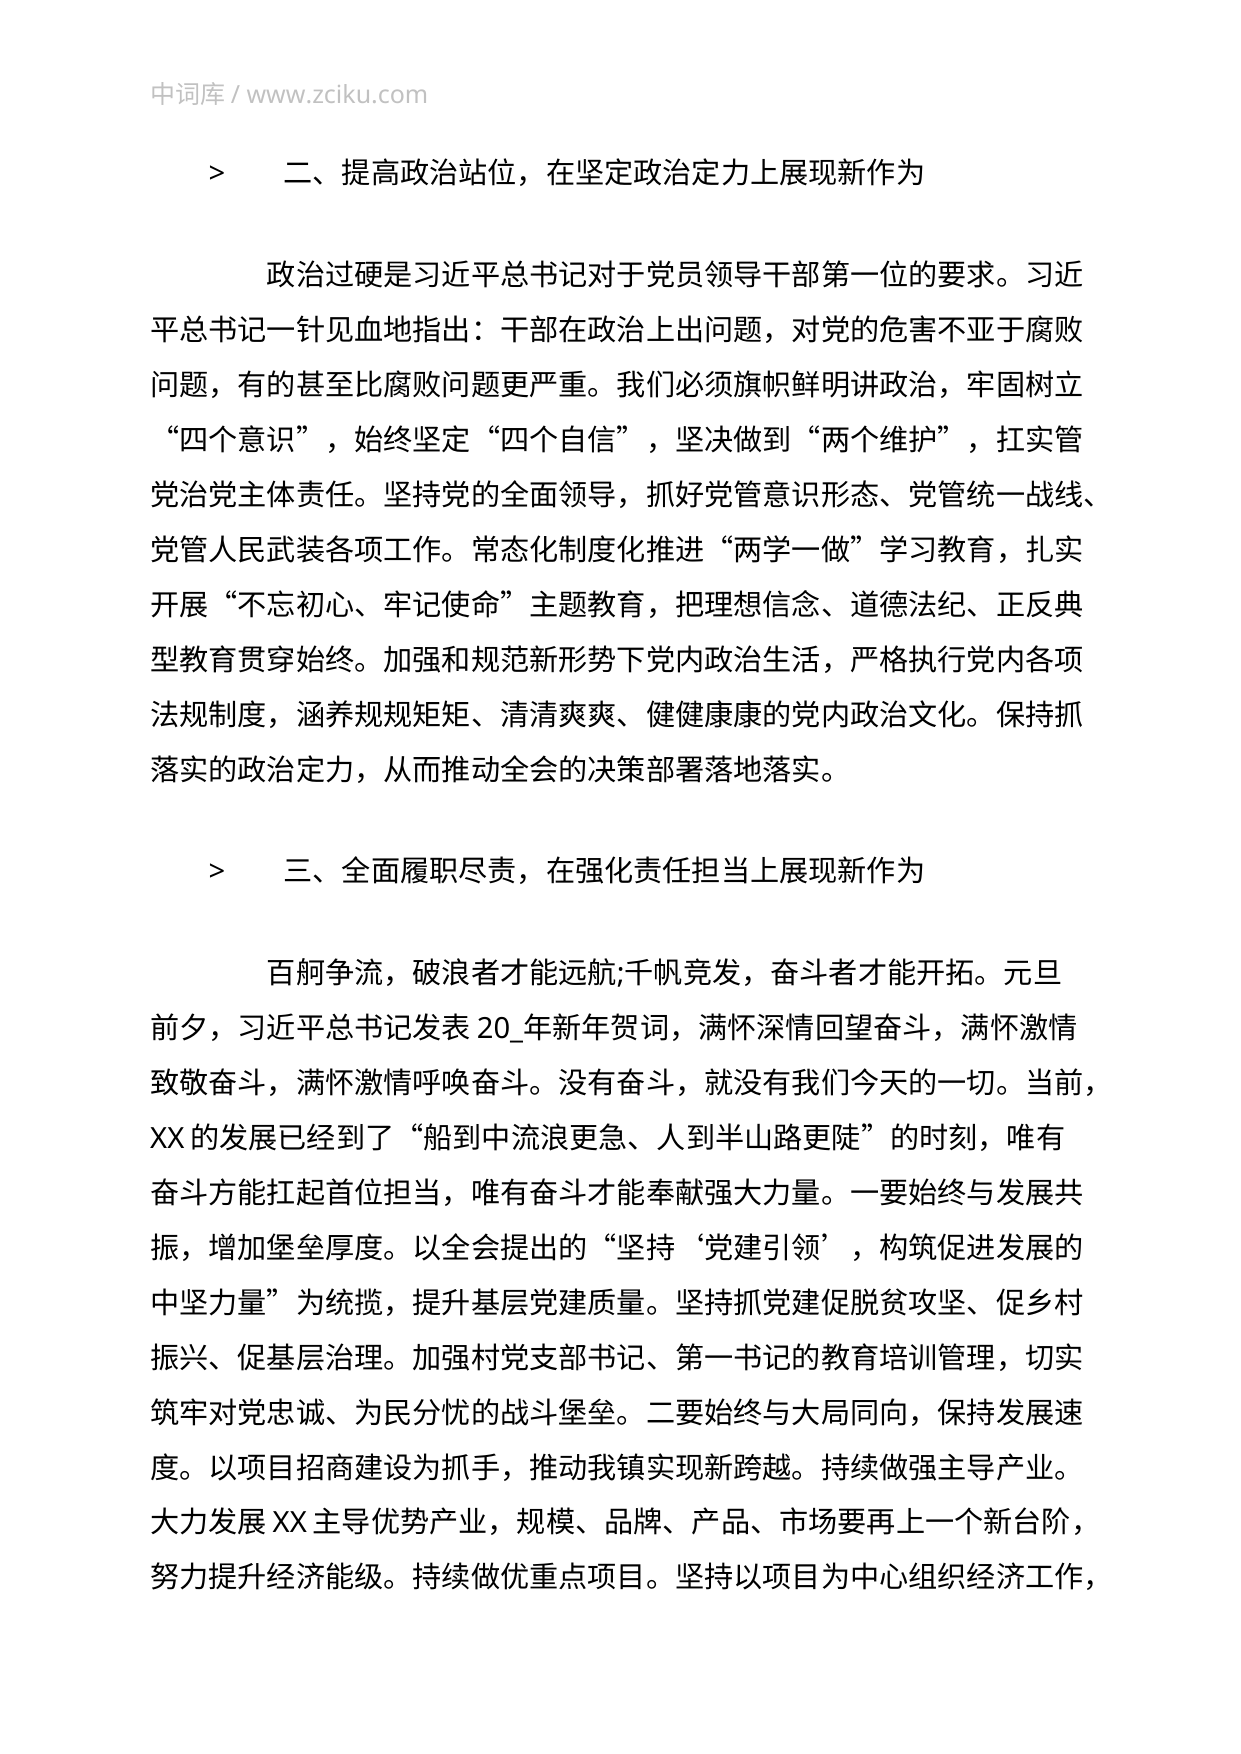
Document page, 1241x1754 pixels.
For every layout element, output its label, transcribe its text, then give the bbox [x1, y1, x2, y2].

text 政治过硬是习近平总书记对于党员领导干部第一位的要求。习近平总书记一针见血地指出：干部在政治上出问题，对党的危害不亚于腐败问题，有的甚至比腐败问题更严重。我们必须旗帜鲜明讲政治，牢固树立“四个意识”，始终坚定“四个自信”，坚决做到“两个维护”，扛实管党治党主体责任。坚持党的全面领导，抓好党管意识形态、党管统一战线、党管人民武装各项工作。常态化制度化推进“两学一做”学习教育，扎实开展“不忘初心、牢记使命”主题教育，把理想信念、道德法纪、正反典型教育贯穿始终。加强和规范新形势下党内政治生活，严格执行党内各项法规制度，涵养规规矩矩、清清爽爽、健健康康的党内政治文化。保持抓落实的政治定力，从而推动全会的决策部署落地落实。 [150, 252, 1090, 788]
text > 二、提高政治站位，在坚定政治定力上展现新作为 [150, 150, 1090, 192]
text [150, 950, 1090, 1596]
text > 三、全面履职尽责，在强化责任担当上展现新作为 [150, 848, 1090, 890]
